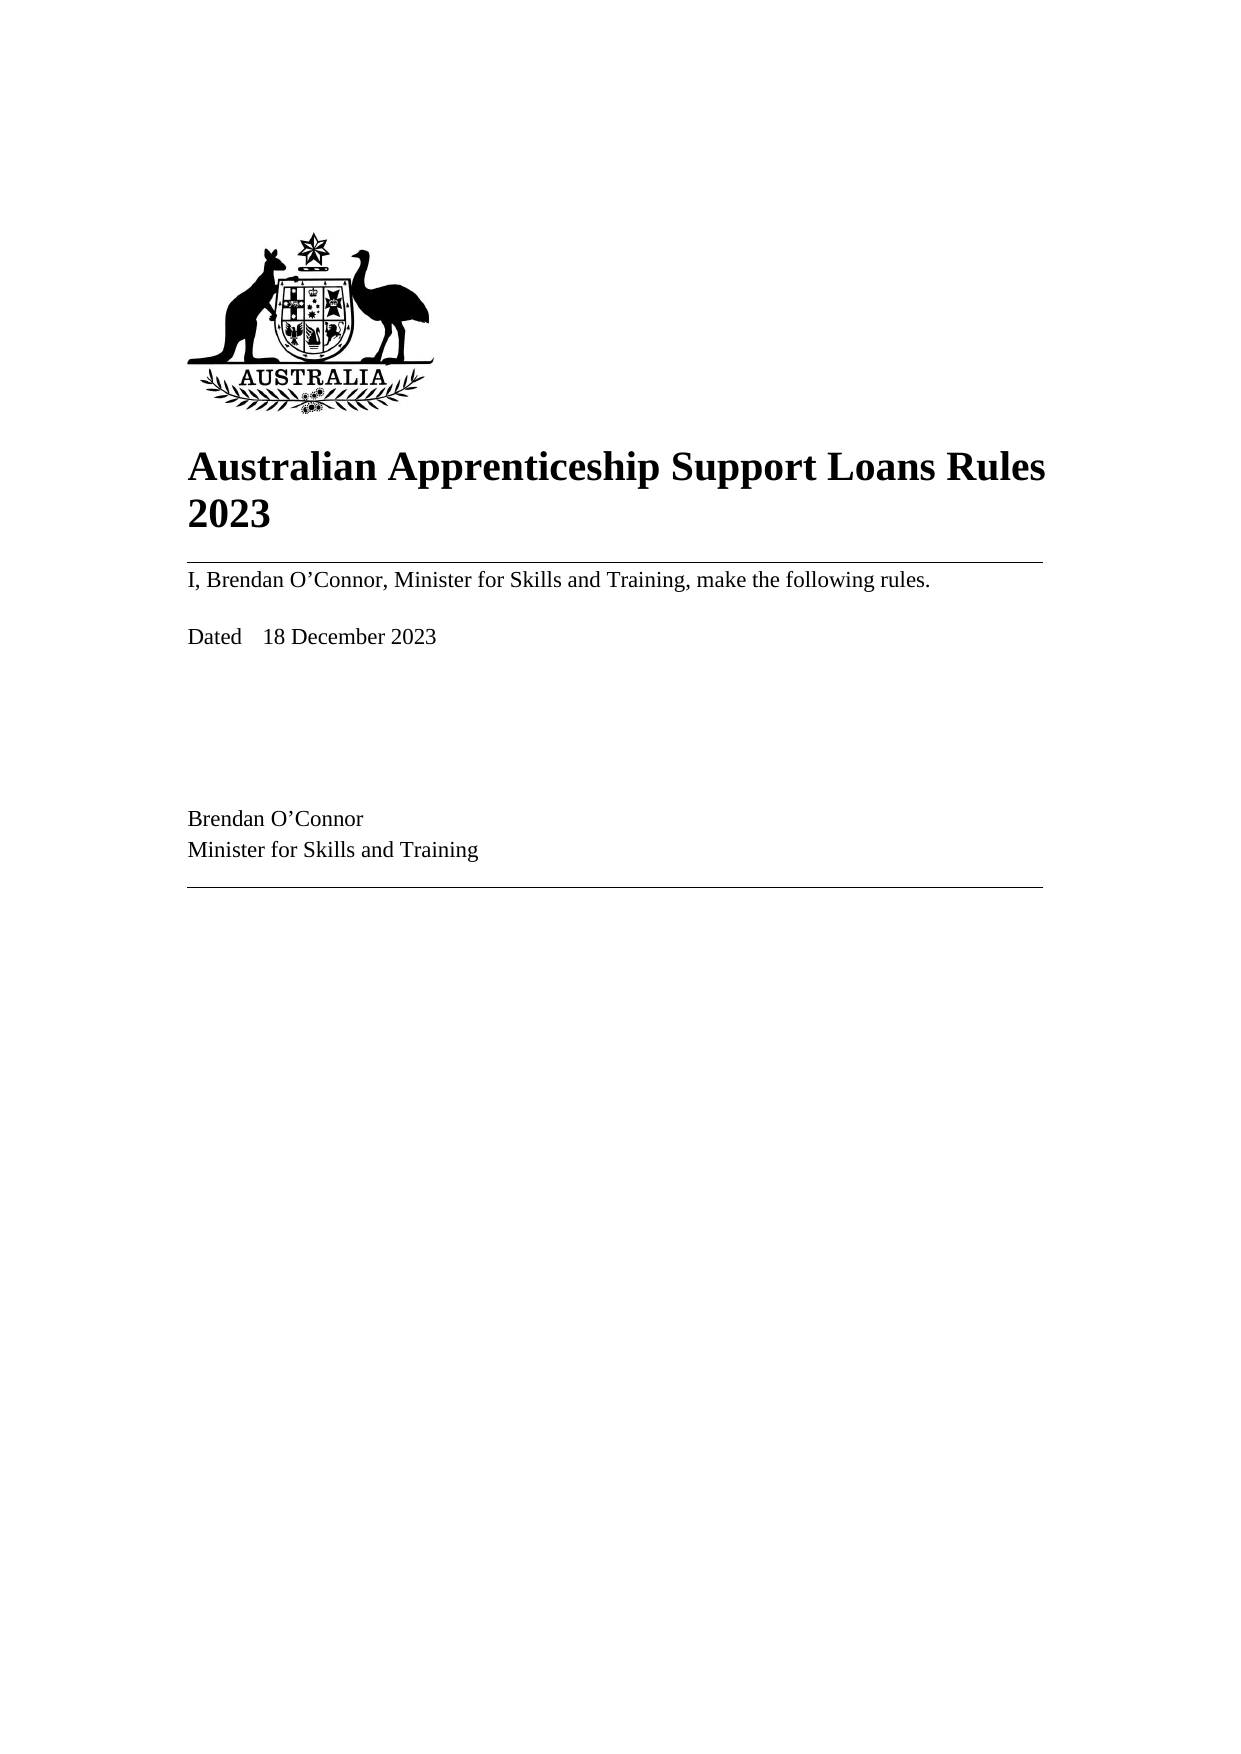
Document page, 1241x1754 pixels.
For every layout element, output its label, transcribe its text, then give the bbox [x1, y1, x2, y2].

text Brendan O’Connor [187, 800, 1012, 831]
picture [187, 232, 434, 414]
text Dated 18 December 2023 [187, 623, 1012, 650]
text Australian Apprenticeship Support Loans Rules 2023 [187, 441, 1053, 537]
text Minister for Skills and Training [187, 831, 1043, 887]
text I, Brendan O’Connor, Minister for Skills and Training, make the following rules. [187, 563, 1043, 592]
